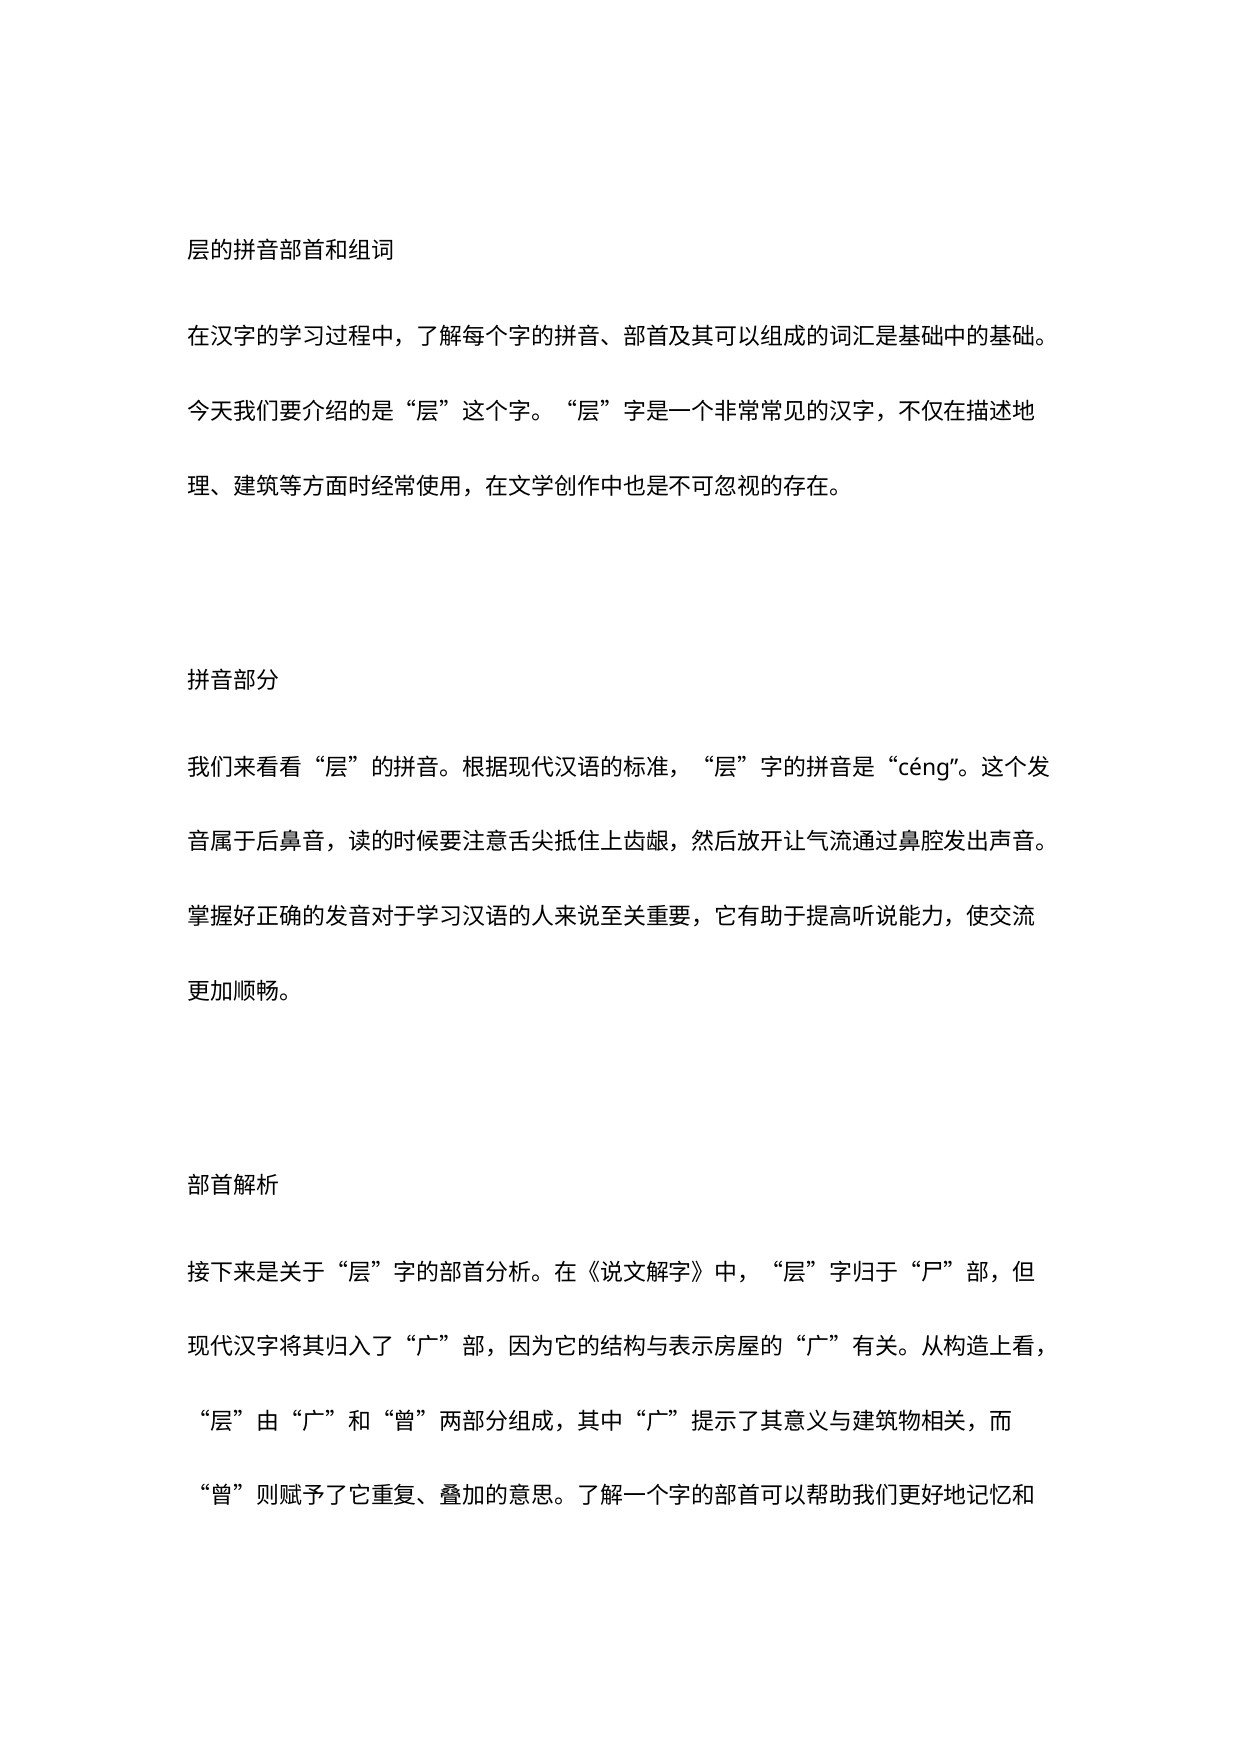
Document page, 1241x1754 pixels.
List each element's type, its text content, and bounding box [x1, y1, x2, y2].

text 部首解析 [187, 1151, 1053, 1216]
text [187, 1237, 1053, 1527]
text 在汉字的学习过程中，了解每个字的拼音、部首及其可以组成的词汇是基础中的基础。今天我们要介绍的是“层”这个字。“层”字是一个非常常见的汉字，不仅在描述地理、建筑等方面时经常使用，在文学创作中也是不可忽视的存在。 [187, 302, 1053, 517]
text 层的拼音部首和组词 [187, 216, 1053, 281]
text 拼音部分 [187, 646, 1053, 711]
text 我们来看看“层”的拼音。根据现代汉语的标准，“层”字的拼音是“céng”。这个发音属于后鼻音，读的时候要注意舌尖抵住上齿龈，然后放开让气流通过鼻腔发出声音。掌握好正确的发音对于学习汉语的人来说至关重要，它有助于提高听说能力，使交流更加顺畅。 [187, 733, 1053, 1022]
